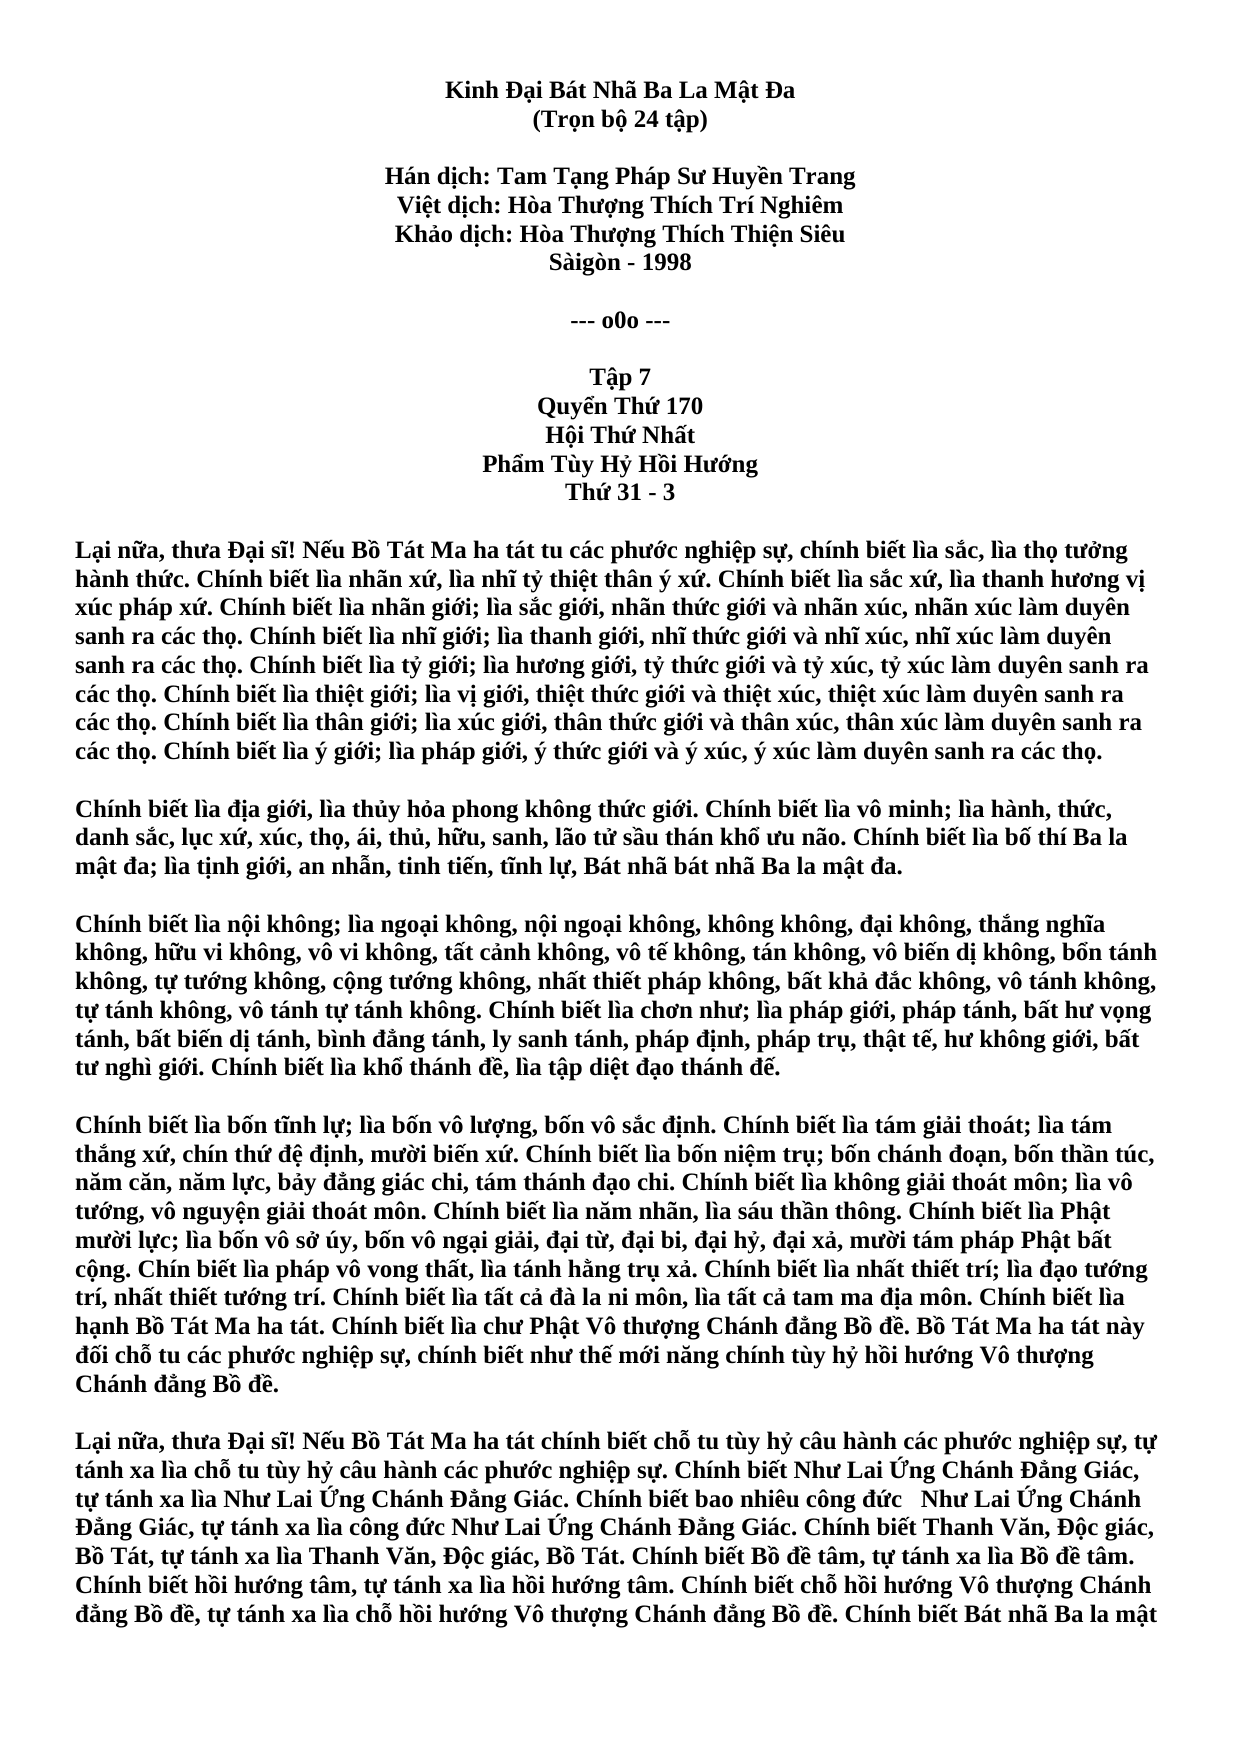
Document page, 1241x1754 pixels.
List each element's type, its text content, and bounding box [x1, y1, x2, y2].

text Chính biết lìa bốn tĩnh lự; lìa bốn vô lượng, bốn vô sắc định. Chính biết lìa tám giải thoát; lìa tám thắng xứ, chín thứ đệ định, mười biến xứ. Chính biết lìa bốn niệm trụ; bốn chánh đoạn, bốn thần túc, năm căn, năm lực, bảy đẳng giác chi, tám thánh đạo chi. Chính biết lìa không giải thoát môn; lìa vô tướng, vô nguyện giải thoát môn. Chính biết lìa năm nhãn, lìa sáu thần thông. Chính biết lìa Phật mười lực; lìa bốn vô sở úy, bốn vô ngại giải, đại từ, đại bi, đại hỷ, đại xả, mười tám pháp Phật bất cộng. Chín biết lìa pháp vô vong thất, lìa tánh hằng trụ xả. Chính biết lìa nhất thiết trí; lìa đạo tướng trí, nhất thiết tướng trí. Chính biết lìa tất cả đà la ni môn, lìa tất cả tam ma địa môn. Chính biết lìa hạnh Bồ Tát Ma ha tát. Chính biết lìa chư Phật Vô thượng Chánh đẳng Bồ đề. Bồ Tát Ma ha tát này đối chỗ tu các phước nghiệp sự, chính biết như thế mới năng chính tùy hỷ hồi hướng Vô thượng Chánh đẳng Bồ đề. [75, 1110, 1165, 1397]
text Quyển Thứ 170 [75, 391, 1165, 420]
text Khảo dịch: Hòa Thượng Thích Thiện Siêu [75, 219, 1165, 247]
text Sàigòn - 1998 [75, 247, 1165, 276]
text Lại nữa, thưa Ðại sĩ! Nếu Bồ Tát Ma ha tát tu các phước nghiệp sự, chính biết lìa sắc, lìa thọ tưởng hành thức. Chính biết lìa nhãn xứ, lìa nhĩ tỷ thiệt thân ý xứ. Chính biết lìa sắc xứ, lìa thanh hương vị xúc pháp xứ. Chính biết lìa nhãn giới; lìa sắc giới, nhãn thức giới và nhãn xúc, nhãn xúc làm duyên sanh ra các thọ. Chính biết lìa nhĩ giới; lìa thanh giới, nhĩ thức giới và nhĩ xúc, nhĩ xúc làm duyên sanh ra các thọ. Chính biết lìa tỷ giới; lìa hương giới, tỷ thức giới và tỷ xúc, tỷ xúc làm duyên sanh ra các thọ. Chính biết lìa thiệt giới; lìa vị giới, thiệt thức giới và thiệt xúc, thiệt xúc làm duyên sanh ra các thọ. Chính biết lìa thân giới; lìa xúc giới, thân thức giới và thân xúc, thân xúc làm duyên sanh ra các thọ. Chính biết lìa ý giới; lìa pháp giới, ý thức giới và ý xúc, ý xúc làm duyên sanh ra các thọ. [75, 535, 1165, 765]
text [75, 1426, 1165, 1627]
text Kinh Đại Bát Nhã Ba La Mật Đa [75, 75, 1165, 104]
text Việt dịch: Hòa Thượng Thích Trí Nghiêm [75, 190, 1165, 219]
text Phẩm Tùy Hỷ Hồi Hướng [75, 449, 1165, 477]
text Hán dịch: Tam Tạng Pháp Sư Huyền Trang [75, 161, 1165, 190]
text Thứ 31 - 3 [75, 477, 1165, 506]
text --- o0o --- [75, 305, 1165, 334]
text Chính biết lìa nội không; lìa ngoại không, nội ngoại không, không không, đại không, thắng nghĩa không, hữu vi không, vô vi không, tất cảnh không, vô tế không, tán không, vô biến dị không, bổn tánh không, tự tướng không, cộng tướng không, nhất thiết pháp không, bất khả đắc không, vô tánh không, tự tánh không, vô tánh tự tánh không. Chính biết lìa chơn như; lìa pháp giới, pháp tánh, bất hư vọng tánh, bất biến dị tánh, bình đẳng tánh, ly sanh tánh, pháp định, pháp trụ, thật tế, hư không giới, bất tư nghì giới. Chính biết lìa khổ thánh đề, lìa tập diệt đạo thánh đế. [75, 909, 1165, 1081]
text Chính biết lìa địa giới, lìa thủy hỏa phong không thức giới. Chính biết lìa vô minh; lìa hành, thức, danh sắc, lục xứ, xúc, thọ, ái, thủ, hữu, sanh, lão tử sầu thán khổ ưu não. Chính biết lìa bố thí Ba la mật đa; lìa tịnh giới, an nhẫn, tinh tiến, tĩnh lự, Bát nhã bát nhã Ba la mật đa. [75, 794, 1165, 880]
text Tập 7 [75, 362, 1165, 391]
text Hội Thứ Nhất [75, 420, 1165, 449]
text (Trọn bộ 24 tập) [75, 104, 1165, 132]
